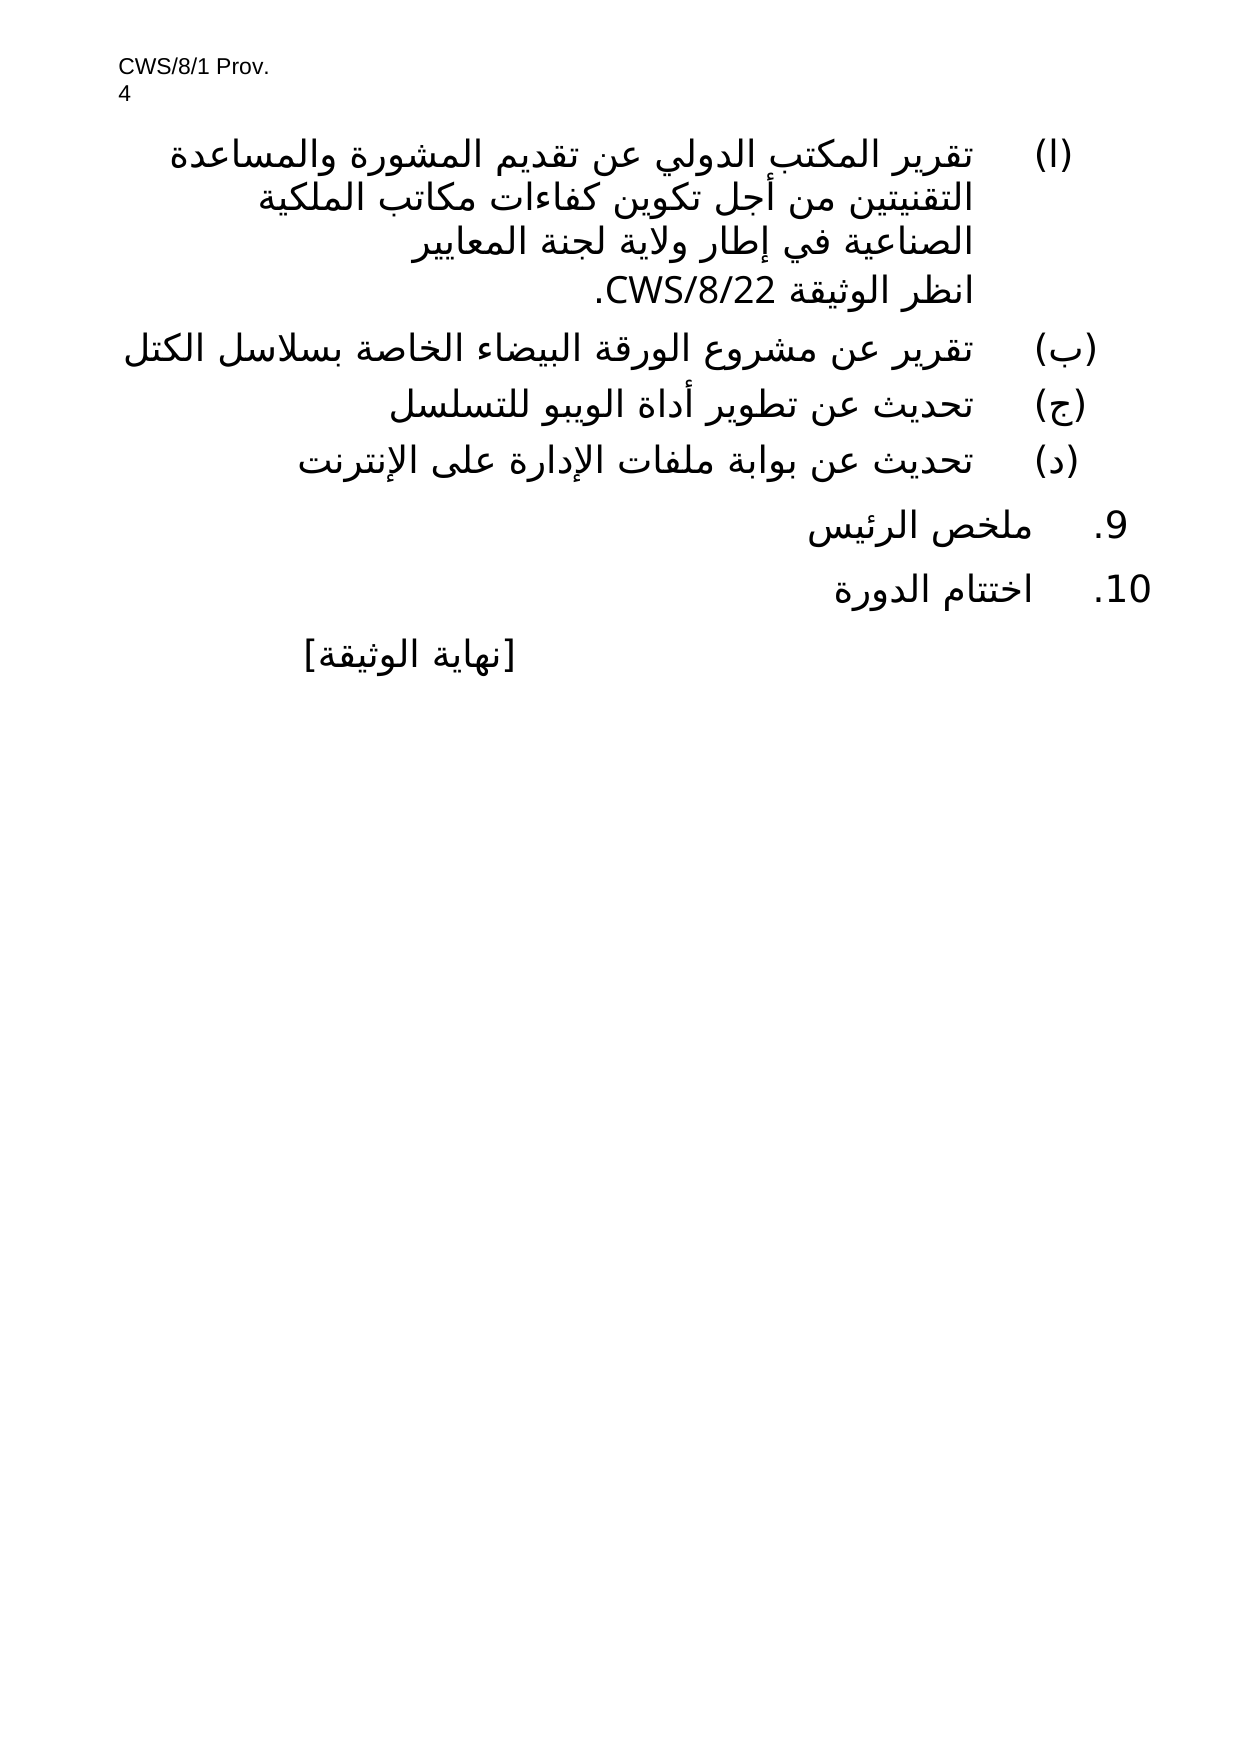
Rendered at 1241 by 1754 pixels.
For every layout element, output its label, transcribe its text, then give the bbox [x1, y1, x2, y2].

list تقرير المكتب الدولي عن تقديم المشورة والمساعدة التقنيتين من أجل تكوين كفاءات مكاتب الملكية الصناعية في إطار ولاية لجنة المعايير [118, 132, 1033, 263]
text [نهاية الوثيقة] [118, 632, 516, 676]
list تحديث عن تطوير أداة الويبو للتسلسل [118, 383, 1033, 426]
text ملخص الرئيس [118, 503, 1092, 547]
list تحديث عن بوابة ملفات الإدارة على الإنترنت [118, 439, 1033, 483]
list تقرير عن مشروع الورقة البيضاء الخاصة بسلاسل الكتل [118, 327, 1033, 370]
text اختتام الدورة [118, 568, 1092, 612]
text انظر الوثيقة CWS/8/22. [118, 263, 974, 314]
